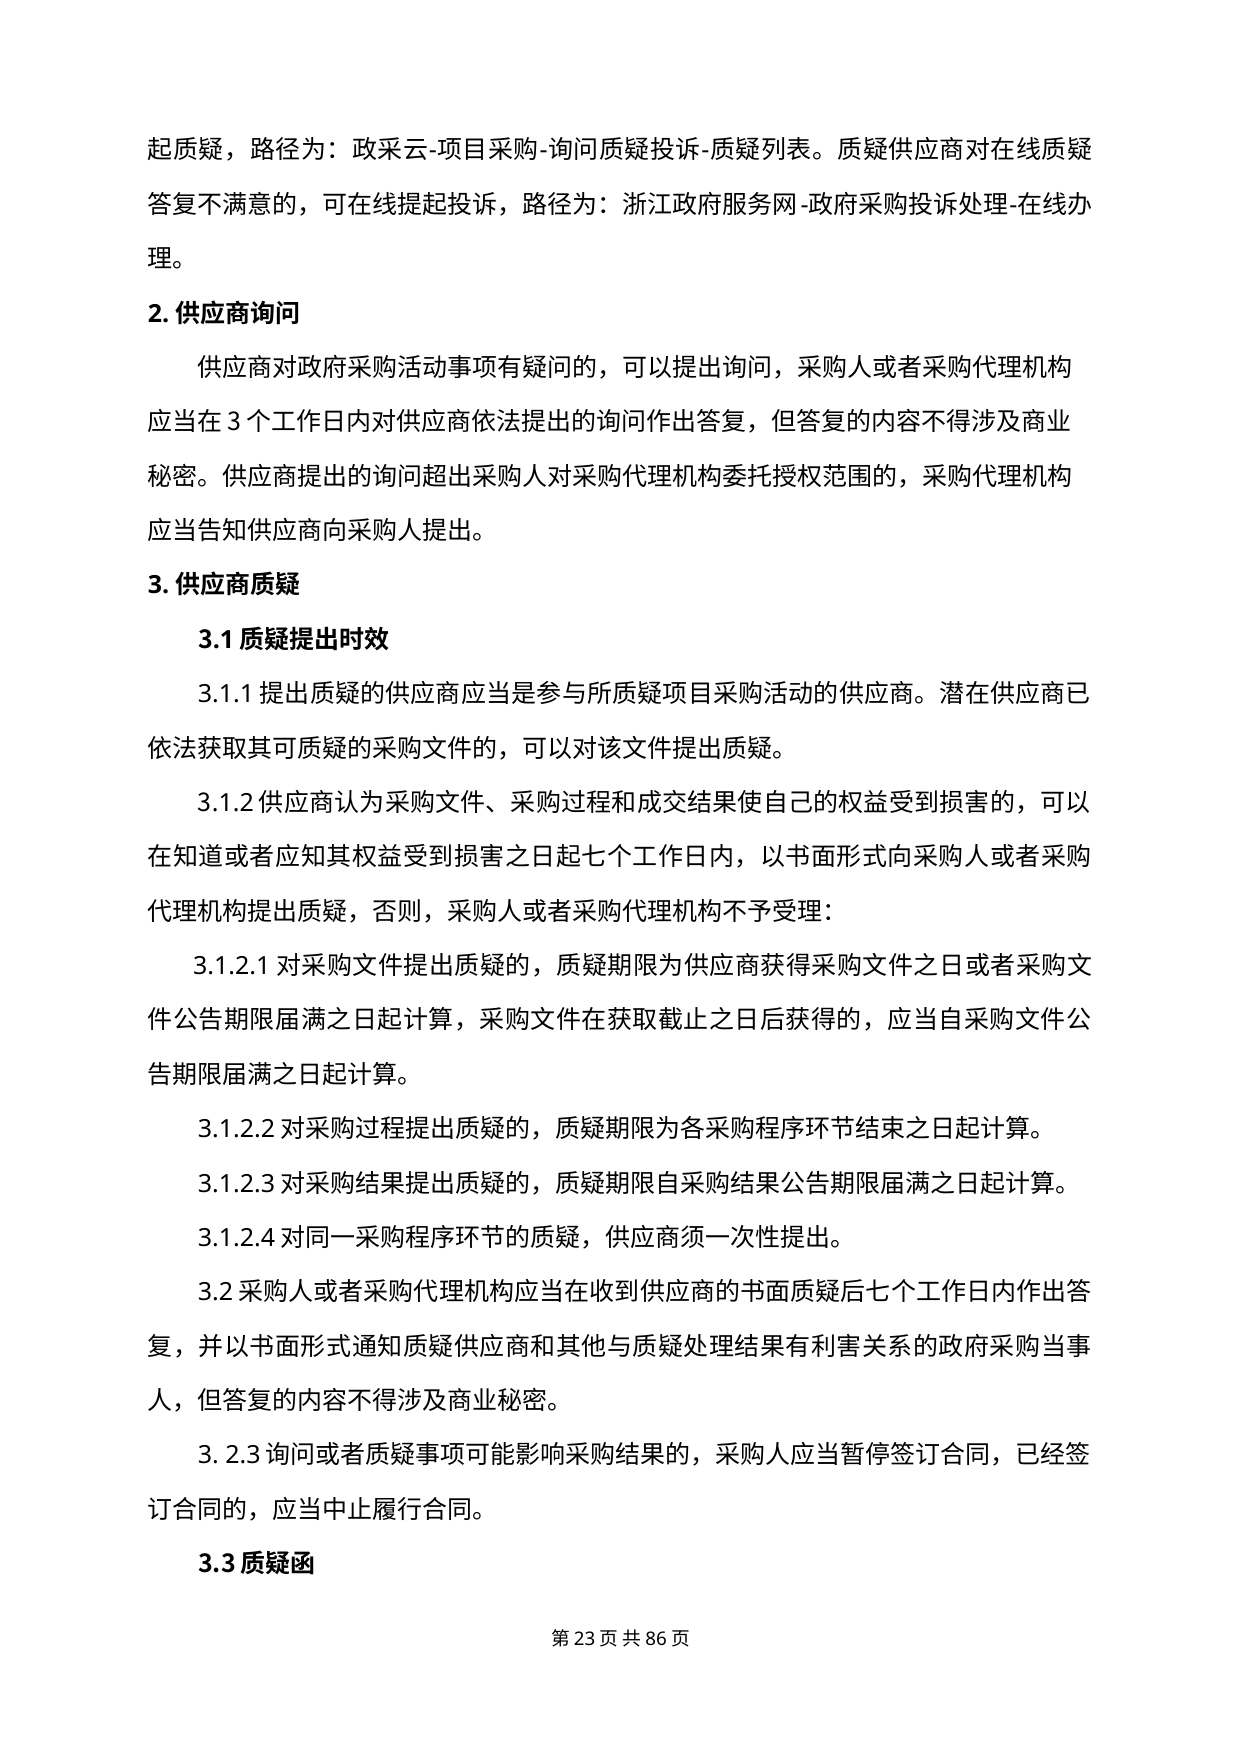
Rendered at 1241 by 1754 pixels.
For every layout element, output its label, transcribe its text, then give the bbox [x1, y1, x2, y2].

text 3.1.1提出质疑的供应商应当是参与所质疑项目采购活动的供应商。潜在供应商已依法获取其可质疑的采购文件的，可以对该文件提出质疑。 [148, 674, 1092, 764]
text 2. 供应商询问 [148, 293, 1092, 329]
text 3. 供应商质疑 [148, 565, 1092, 601]
text 3.1质疑提出时效 [148, 619, 1092, 656]
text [148, 130, 1092, 275]
text 3.1.2供应商认为采购文件、采购过程和成交结果使自己的权益受到损害的，可以在知道或者应知其权益受到损害之日起七个工作日内，以书面形式向采购人或者采购代理机构提出质疑，否则，采购人或者采购代理机构不予受理： [148, 782, 1092, 927]
text 3.3质疑函 [148, 1544, 1092, 1580]
text 3.1.2.1对采购文件提出质疑的，质疑期限为供应商获得采购文件之日或者采购文件公告期限届满之日起计算，采购文件在获取截止之日后获得的，应当自采购文件公告期限届满之日起计算。 [148, 946, 1092, 1091]
text 3.1.2.2对采购过程提出质疑的，质疑期限为各采购程序环节结束之日起计算。 [148, 1109, 1092, 1145]
text 供应商对政府采购活动事项有疑问的，可以提出询问，采购人或者采购代理机构应当在3个工作日内对供应商依法提出的询问作出答复，但答复的内容不得涉及商业秘密。供应商提出的询问超出采购人对采购代理机构委托授权范围的，采购代理机构应当告知供应商向采购人提出。 [148, 347, 1092, 547]
text 3.2采购人或者采购代理机构应当在收到供应商的书面质疑后七个工作日内作出答复，并以书面形式通知质疑供应商和其他与质疑处理结果有利害关系的政府采购当事人，但答复的内容不得涉及商业秘密。 [148, 1272, 1092, 1417]
text 3.1.2.4对同一采购程序环节的质疑，供应商须一次性提出。 [148, 1217, 1092, 1254]
text 3.1.2.3对采购结果提出质疑的，质疑期限自采购结果公告期限届满之日起计算。 [148, 1163, 1092, 1199]
text 3. 2.3询问或者质疑事项可能影响采购结果的，采购人应当暂停签订合同，已经签订合同的，应当中止履行合同。 [148, 1435, 1092, 1526]
